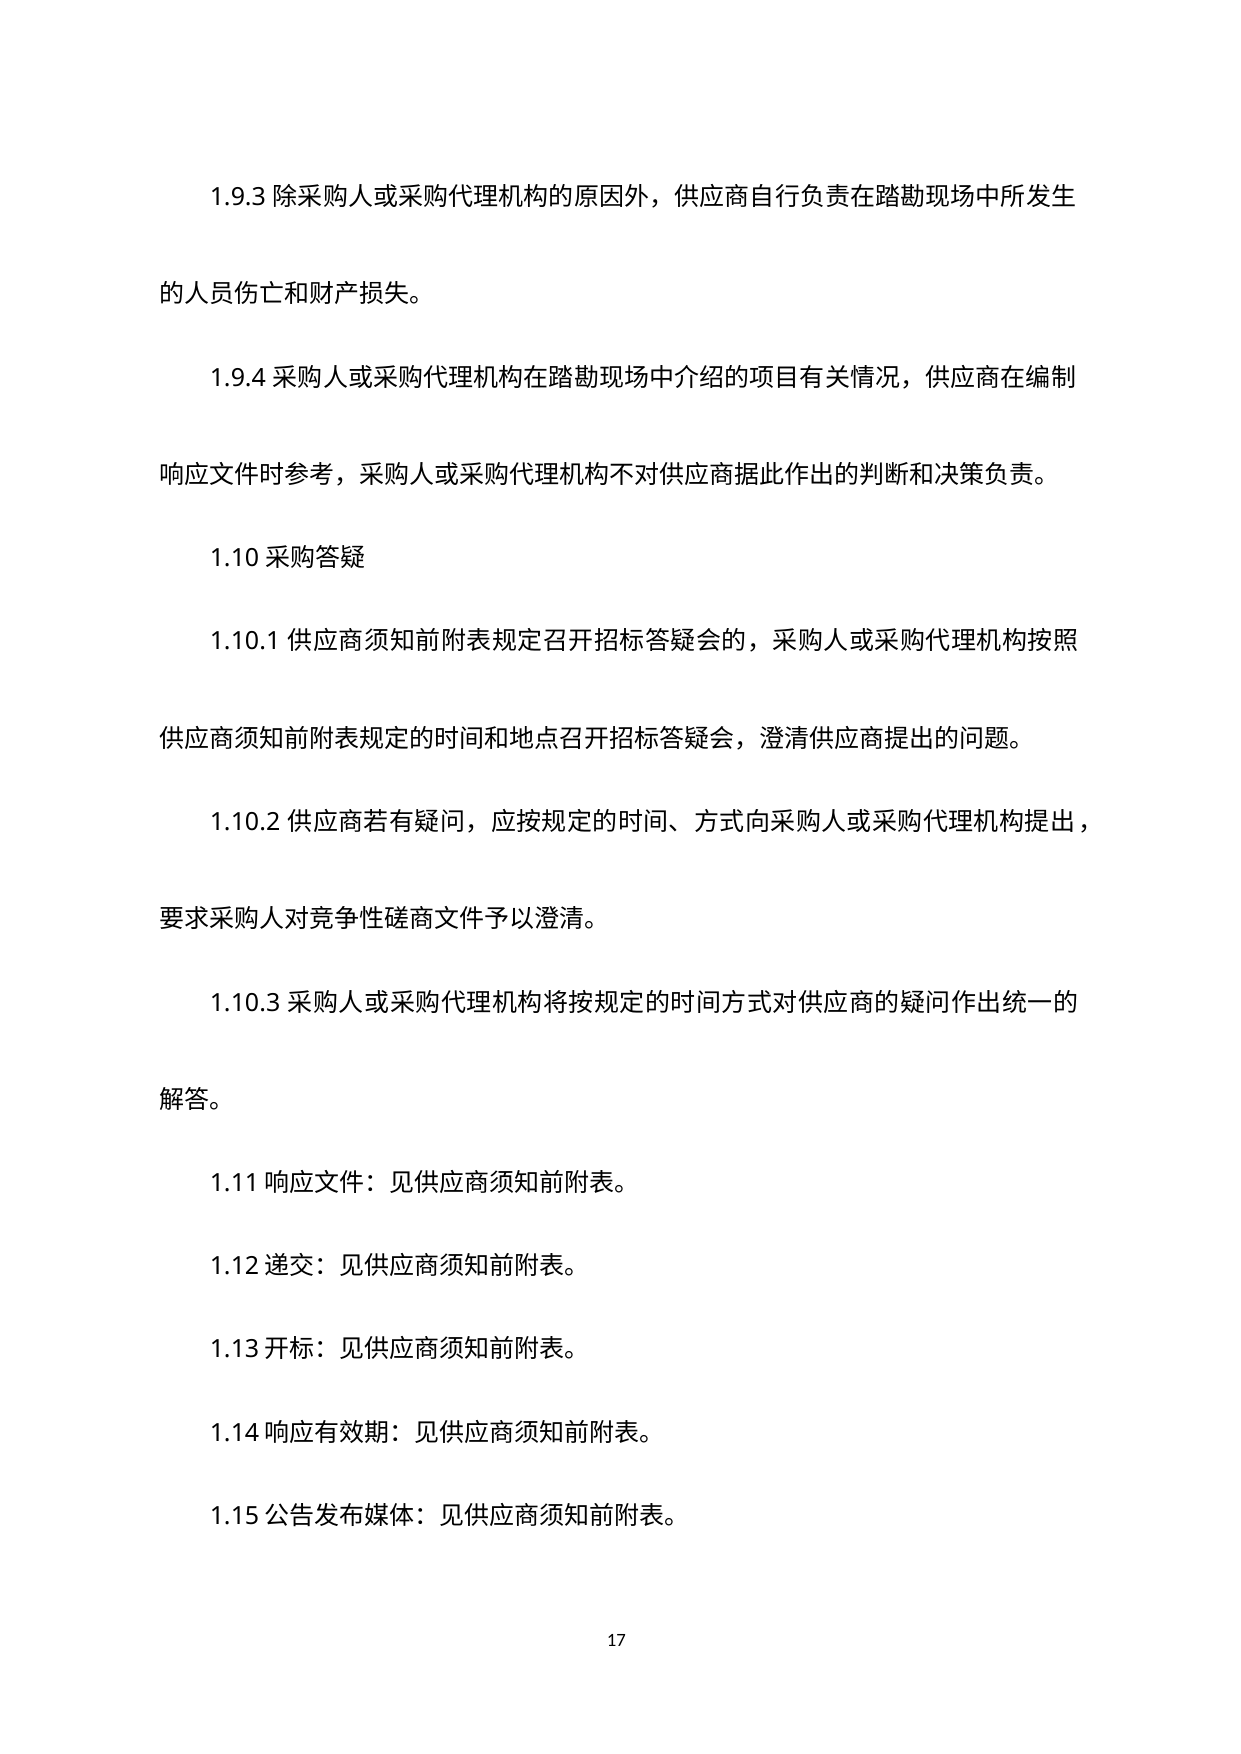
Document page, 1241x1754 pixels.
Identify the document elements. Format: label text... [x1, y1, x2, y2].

text 1.10.1 供应商须知前附表规定召开招标答疑会的，采购人或采购代理机构按照供应商须知前附表规定的时间和地点召开招标答疑会，澄清供应商提出的问题。 [159, 606, 1078, 769]
text 1.10 采购答疑 [159, 523, 1078, 588]
text 1.12递交：见供应商须知前附表。 [159, 1231, 1078, 1296]
text 1.11响应文件：见供应商须知前附表。 [159, 1148, 1078, 1213]
text 1.10.2 供应商若有疑问，应按规定的时间、方式向采购人或采购代理机构提出，要求采购人对竞争性磋商文件予以澄清。 [159, 787, 1078, 949]
text 1.15公告发布媒体：见供应商须知前附表。 [159, 1481, 1078, 1546]
text 1.9.3 除采购人或采购代理机构的原因外，供应商自行负责在踏勘现场中所发生的人员伤亡和财产损失。 [159, 162, 1078, 324]
text 1.14响应有效期：见供应商须知前附表。 [159, 1398, 1078, 1463]
text 1.13开标：见供应商须知前附表。 [159, 1314, 1078, 1379]
text 1.9.4 采购人或采购代理机构在踏勘现场中介绍的项目有关情况，供应商在编制响应文件时参考，采购人或采购代理机构不对供应商据此作出的判断和决策负责。 [159, 343, 1078, 505]
text 1.10.3 采购人或采购代理机构将按规定的时间方式对供应商的疑问作出统一的解答。 [159, 968, 1078, 1130]
